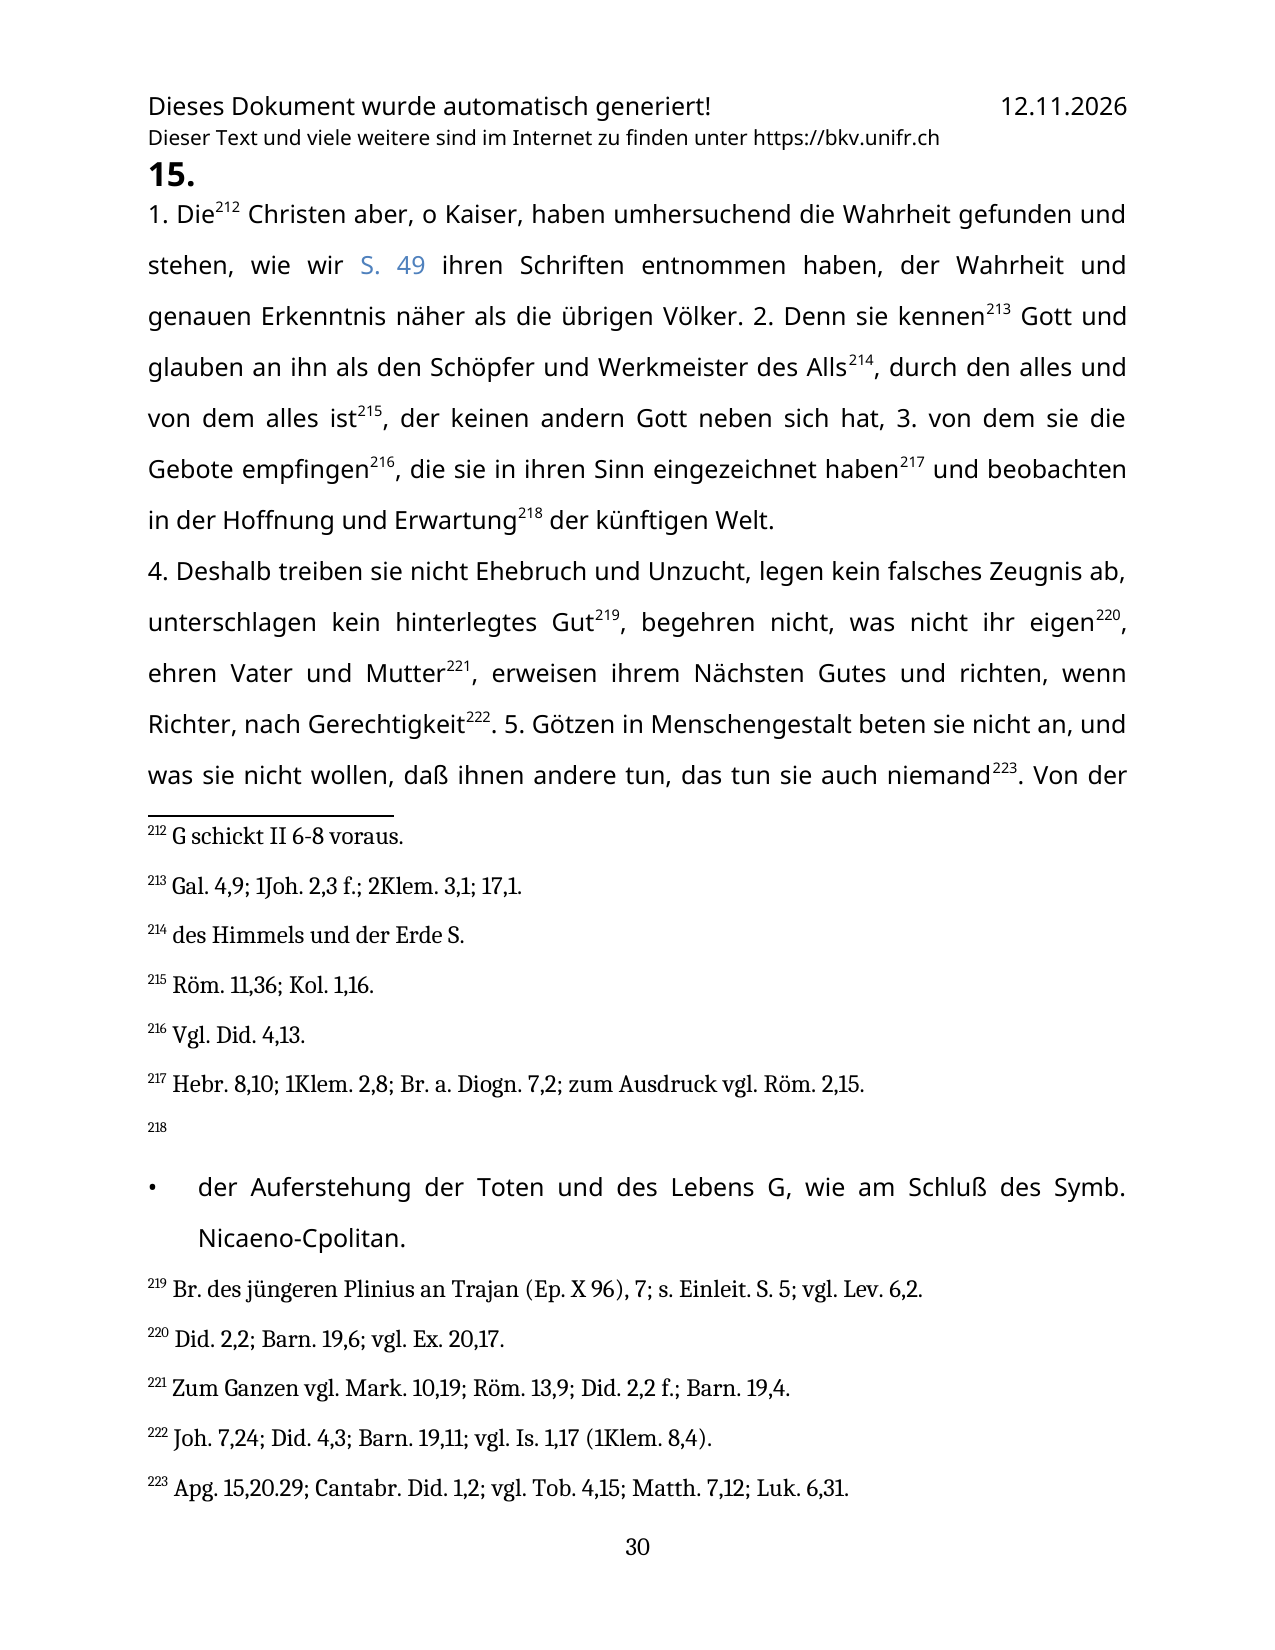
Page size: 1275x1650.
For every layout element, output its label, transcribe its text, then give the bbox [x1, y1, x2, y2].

text 1. Die Christen aber, o Kaiser, haben umhersuchend die Wahrheit gefunden und stehen, wie wir S. 49 ihren Schriften entnommen haben, der Wahrheit und genauen Erkenntnis näher als die übrigen Völker. 2. Denn sie kennen Gott und glauben an ihn als den Schöpfer und Werkmeister des Alls, durch den alles und von dem alles ist, der keinen andern Gott neben sich hat, 3. von dem sie die Gebote empfingen, die sie in ihren Sinn eingezeichnet haben und beobachten in der Hoffnung und Erwartung der künftigen Welt. [148, 196, 1127, 537]
subtitle 15. [148, 151, 1127, 196]
text 4. Deshalb treiben sie nicht Ehebruch und Unzucht, legen kein falsches Zeugnis ab, unterschlagen kein hinterlegtes Gut, begehren nicht, was nicht ihr eigen, ehren Vater und Mutter, erweisen ihrem Nächsten Gutes und richten, wenn Richter, nach Gerechtigkeit. 5. Götzen in Menschengestalt beten sie nicht an, und was sie nicht wollen, daß ihnen andere tun, das tun sie auch niemand. Von der Götzenopferspeise essen sie nicht, denn sie sind rein. Denen, die sie kränken, reden sie zu und machen sie sich zu Freunden; den Feinden spenden sie eifrig Wohltaten. [148, 554, 1127, 792]
